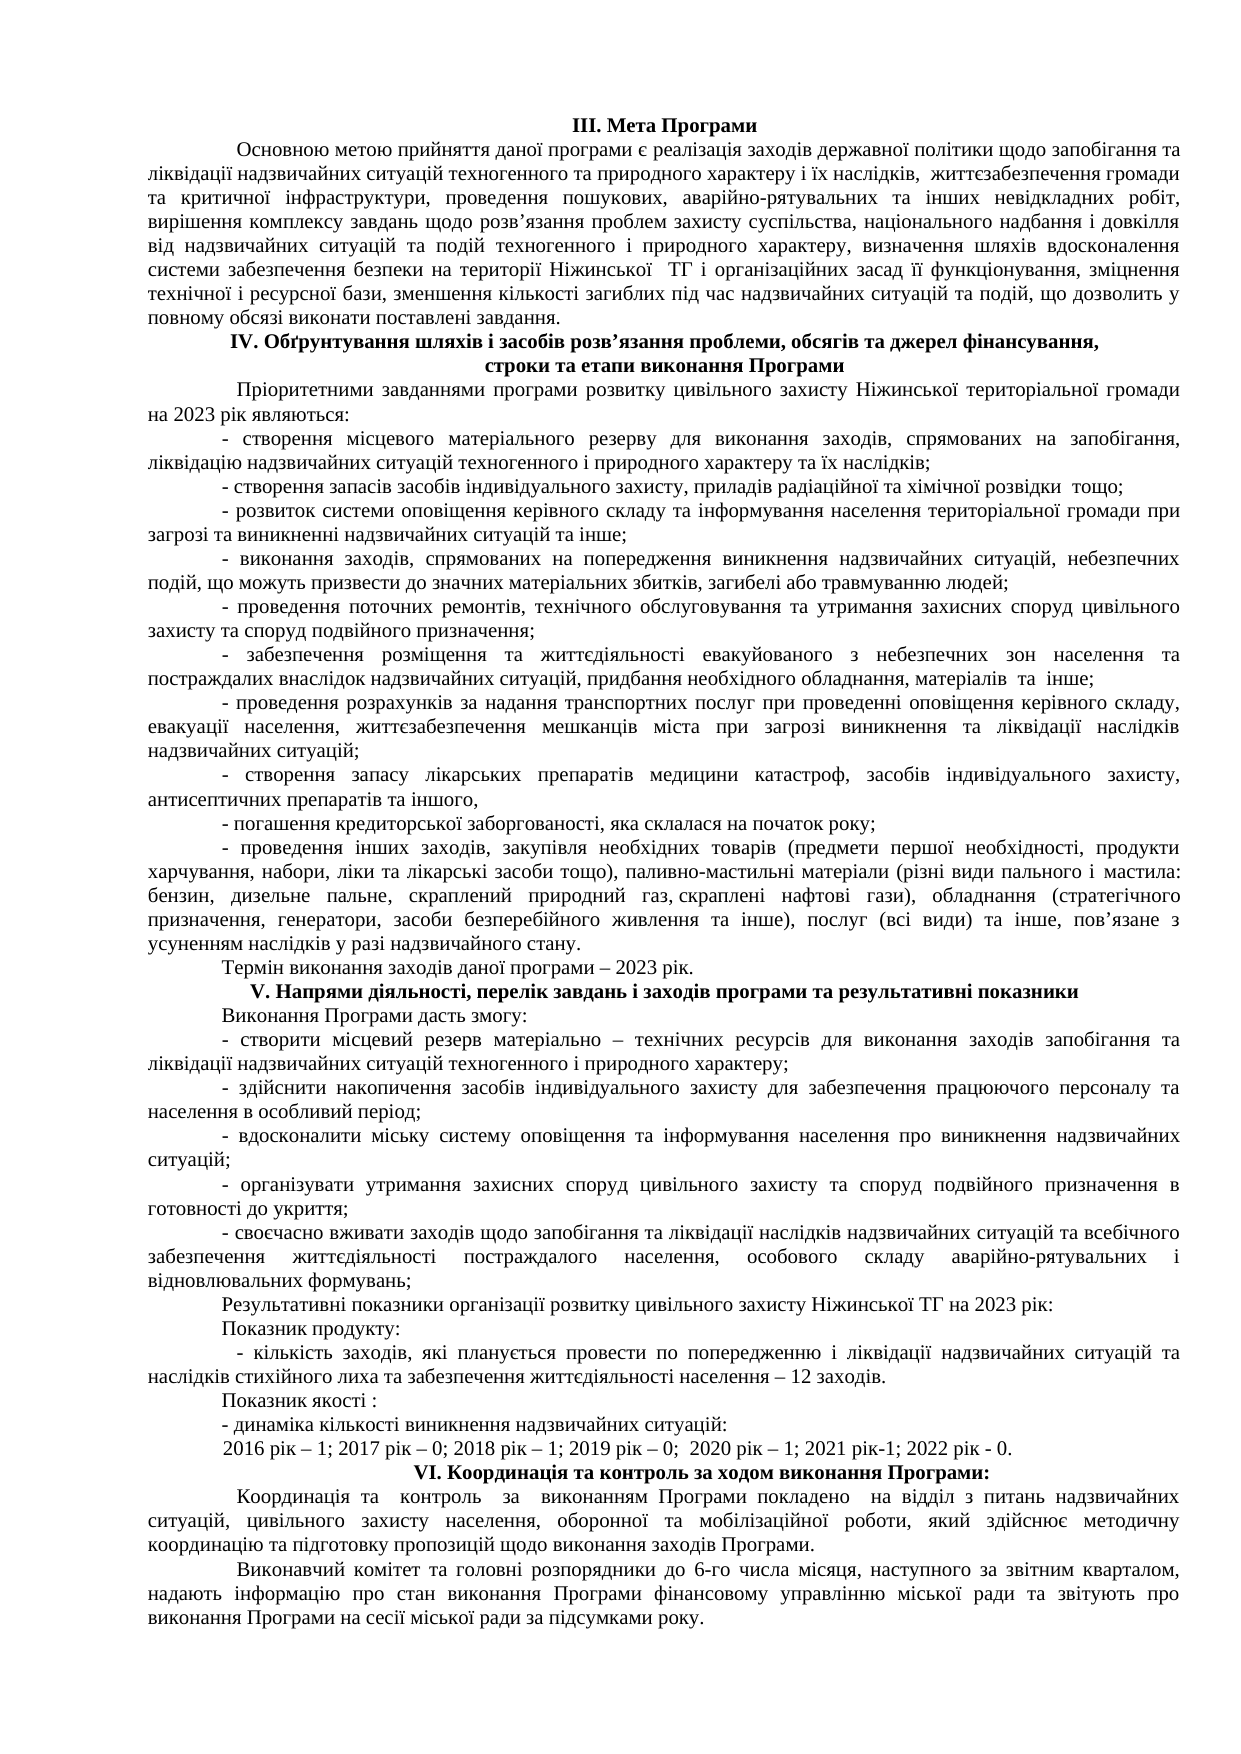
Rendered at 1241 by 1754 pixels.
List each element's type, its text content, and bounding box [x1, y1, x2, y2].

text Координація та контроль за виконанням Програми покладено на відділ з питань надзвичайних ситуацій, цивільного захисту населення, оборонної та мобілізаційної роботи, який здійснює методичну координацію та підготовку пропозицій щодо виконання заходів Програми. [148, 1484, 1181, 1556]
text - погашення кредиторської заборгованості, яка склалася на початок року; [148, 811, 1181, 834]
text - створити місцевий резерв матеріально – технічних ресурсів для виконання заходів запобігання та ліквідації надзвичайних ситуацій техногенного і природного характеру; [148, 1027, 1181, 1075]
text - динаміка кількості виникнення надзвичайних ситуацій: [148, 1412, 1181, 1436]
text Виконавчий комітет та головні розпорядники до 6-го числа місяця, наступного за звітним кварталом, надають інформацію про стан виконання Програми фінансовому управлінню міської ради та звітують про виконання Програми на сесії міської ради за підсумками року. [148, 1556, 1181, 1629]
text - забезпечення розміщення та життєдіяльності евакуйованого з небезпечних зон населення та постраждалих внаслідок надзвичайних ситуацій, придбання необхідного обладнання, матеріалів та інше; [148, 642, 1181, 690]
text - створення запасів засобів індивідуального захисту, приладів радіаційної та хімічної розвідки тощо; [148, 474, 1181, 498]
text Показник якості : [148, 1388, 1181, 1412]
text - виконання заходів, спрямованих на попередження виникнення надзвичайних ситуацій, небезпечних подій, що можуть призвести до значних матеріальних збитків, загибелі або травмуванню людей; [148, 546, 1181, 594]
text - створення запасу лікарських препаратів медицини катастроф, засобів індивідуального захисту, антисептичних препаратів та іншого, [148, 762, 1181, 811]
text Термін виконання заходів даної програми – 2023 рік. [148, 955, 1181, 979]
text VI. Координація та контроль за ходом виконання Програми: [148, 1460, 1181, 1484]
text - своєчасно вживати заходів щодо запобігання та ліквідації наслідків надзвичайних ситуацій та всебічного забезпечення життєдіяльності постраждалого населення, особового складу аварійно-рятувальних і відновлювальних формувань; [148, 1219, 1181, 1292]
text - створення місцевого матеріального резерву для виконання заходів, спрямованих на запобігання, ліквідацію надзвичайних ситуацій техногенного і природного характеру та їх наслідків; [148, 426, 1181, 474]
text ІV. Обґрунтування шляхів і засобів розв’язання проблеми, обсягів та джерел фінансування, [148, 329, 1181, 353]
text V. Напрями діяльності, перелік завдань і заходів програми та результативні показники [148, 979, 1181, 1003]
text - проведення інших заходів, закупівля необхідних товарів (предмети першої необхідності, продукти харчування, набори, ліки та лікарські засоби тощо), паливно-мастильні матеріали (різні види пального і мастила: бензин, дизельне пальне, скраплений природний газ, скраплені нафтові гази), обладнання (стратегічного призначення, генератори, засоби безперебійного живлення та інше), послуг (всі види) та інше, пов’язане з усуненням наслідків у разі надзвичайного стану. [148, 834, 1181, 955]
text - здійснити накопичення засобів індивідуального захисту для забезпечення працюючого персоналу та населення в особливий період; [148, 1075, 1181, 1123]
text - проведення поточних ремонтів, технічного обслуговування та утримання захисних споруд цивільного захисту та споруд подвійного призначення; [148, 594, 1181, 642]
text Виконання Програми дасть змогу: [148, 1003, 1181, 1027]
text ІІІ. Мета Програми [148, 113, 1181, 137]
text - організувати утримання захисних споруд цивільного захисту та споруд подвійного призначення в готовності до укриття; [148, 1171, 1181, 1219]
text Пріоритетними завданнями програми розвитку цивільного захисту Ніжинської територіальної громади на 2023 рік являються: [148, 377, 1181, 426]
text 2016 рік – 1; 2017 рік – 0; 2018 рік – 1; 2019 рік – 0; 2020 рік – 1; 2021 рік-1; 2022 рік - 0. [148, 1436, 1181, 1460]
text Показник продукту: [148, 1316, 1181, 1340]
text строки та етапи виконання Програми [148, 353, 1181, 377]
text - розвиток системи оповіщення керівного складу та інформування населення територіальної громади при загрозі та виникненні надзвичайних ситуацій та інше; [148, 498, 1181, 546]
text - вдосконалити міську систему оповіщення та інформування населення про виникнення надзвичайних ситуацій; [148, 1123, 1181, 1171]
text Результативні показники організації розвитку цивільного захисту Ніжинської ТГ на 2023 рік: [148, 1292, 1181, 1316]
text Основною метою прийняття даної програми є реалізація заходів державної політики щодо запобігання та ліквідації надзвичайних ситуацій техногенного та природного характеру і їх наслідків, життєзабезпечення громади та критичної інфраструктури, проведення пошукових, аварійно-рятувальних та інших невідкладних робіт, вирішення комплексу завдань щодо розв’язання проблем захисту суспільства, національного надбання і довкілля від надзвичайних ситуацій та подій техногенного і природного характеру, визначення шляхів вдосконалення системи забезпечення безпеки на території Ніжинської ТГ і організаційних засад її функціонування, зміцнення технічної і ресурсної бази, зменшення кількості загиблих під час надзвичайних ситуацій та подій, що дозволить у повному обсязі виконати поставлені завдання. [148, 137, 1181, 329]
list - кількість заходів, які планується провести по попередженню і ліквідації надзвичайних ситуацій та наслідків стихійного лиха та забезпечення життєдіяльності населення – 12 заходів. [148, 1340, 1181, 1388]
text - проведення розрахунків за надання транспортних послуг при проведенні оповіщення керівного складу, евакуації населення, життєзабезпечення мешканців міста при загрозі виникнення та ліквідації наслідків надзвичайних ситуацій; [148, 690, 1181, 762]
